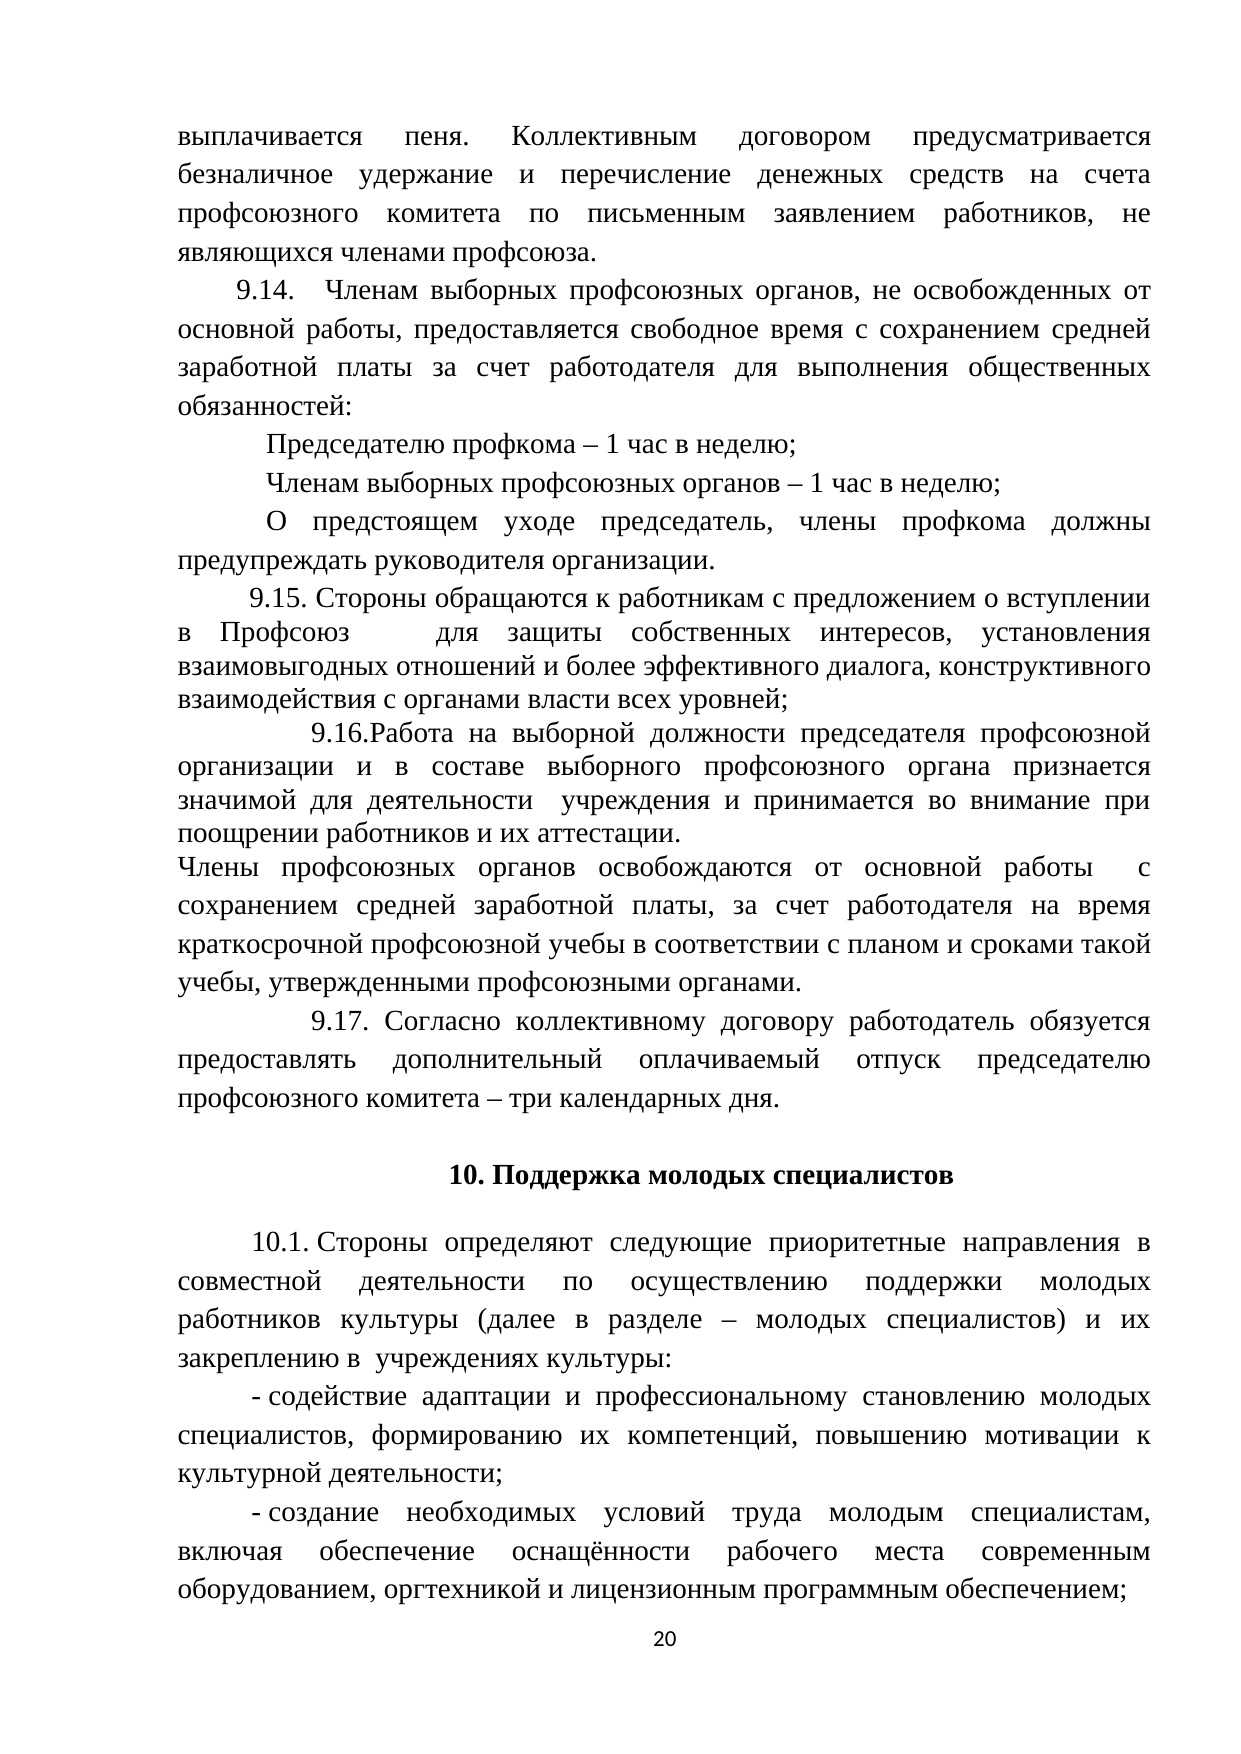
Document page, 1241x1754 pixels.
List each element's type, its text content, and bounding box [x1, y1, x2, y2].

list 9.15. Стороны обращаются к работникам с предложением о вступлении в Профсоюз для защиты собственных интересов, установления взаимовыгодных отношений и более эффективного диалога, конструктивного взаимодействия с органами власти всех уровней; [177, 581, 1152, 715]
list Членам выборных профсоюзных органов, не освобожденных от основной работы, предоставляется свободное время с сохранением средней заработной платы за счет работодателя для выполнения общественных обязанностей: [177, 272, 1152, 421]
text Членам выборных профсоюзных органов – 1 час в неделю; [177, 465, 1152, 498]
text О предстоящем уходе председатель, члены профкома должны предупреждать руководителя организации. [177, 503, 1152, 576]
text Председателю профкома – 1 час в неделю; [177, 426, 1152, 460]
text 10. Поддержка молодых специалистов [177, 1157, 1152, 1191]
text 9.17. Согласно коллективному договору работодатель обязуется предоставлять дополнительный оплачиваемый отпуск председателю профсоюзного комитета – три календарных дня. [177, 1003, 1152, 1114]
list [177, 118, 1152, 267]
text - содействие адаптации и профессиональному становлению молодых специалистов, формированию их компетенций, повышению мотивации к культурной деятельности; [177, 1378, 1152, 1489]
text 10.1. Стороны определяют следующие приоритетные направления в совместной деятельности по осуществлению поддержки молодых работников культуры (далее в разделе – молодых специалистов) и их закреплению в учреждениях культуры: [177, 1224, 1152, 1373]
text - создание необходимых условий труда молодым специалистам, включая обеспечение оснащённости рабочего места современным оборудованием, оргтехникой и лицензионным программным обеспечением; [177, 1494, 1152, 1605]
list 9.16.Работа на выборной должности председателя профсоюзной организации и в составе выборного профсоюзного органа признается значимой для деятельности учреждения и принимается во внимание при поощрении работников и их аттестации. [177, 715, 1152, 849]
text Члены профсоюзных органов освобождаются от основной работы с сохранением средней заработной платы, за счет работодателя на время краткосрочной профсоюзной учебы в соответствии с планом и сроками такой учебы, утвержденными профсоюзными органами. [177, 849, 1152, 998]
